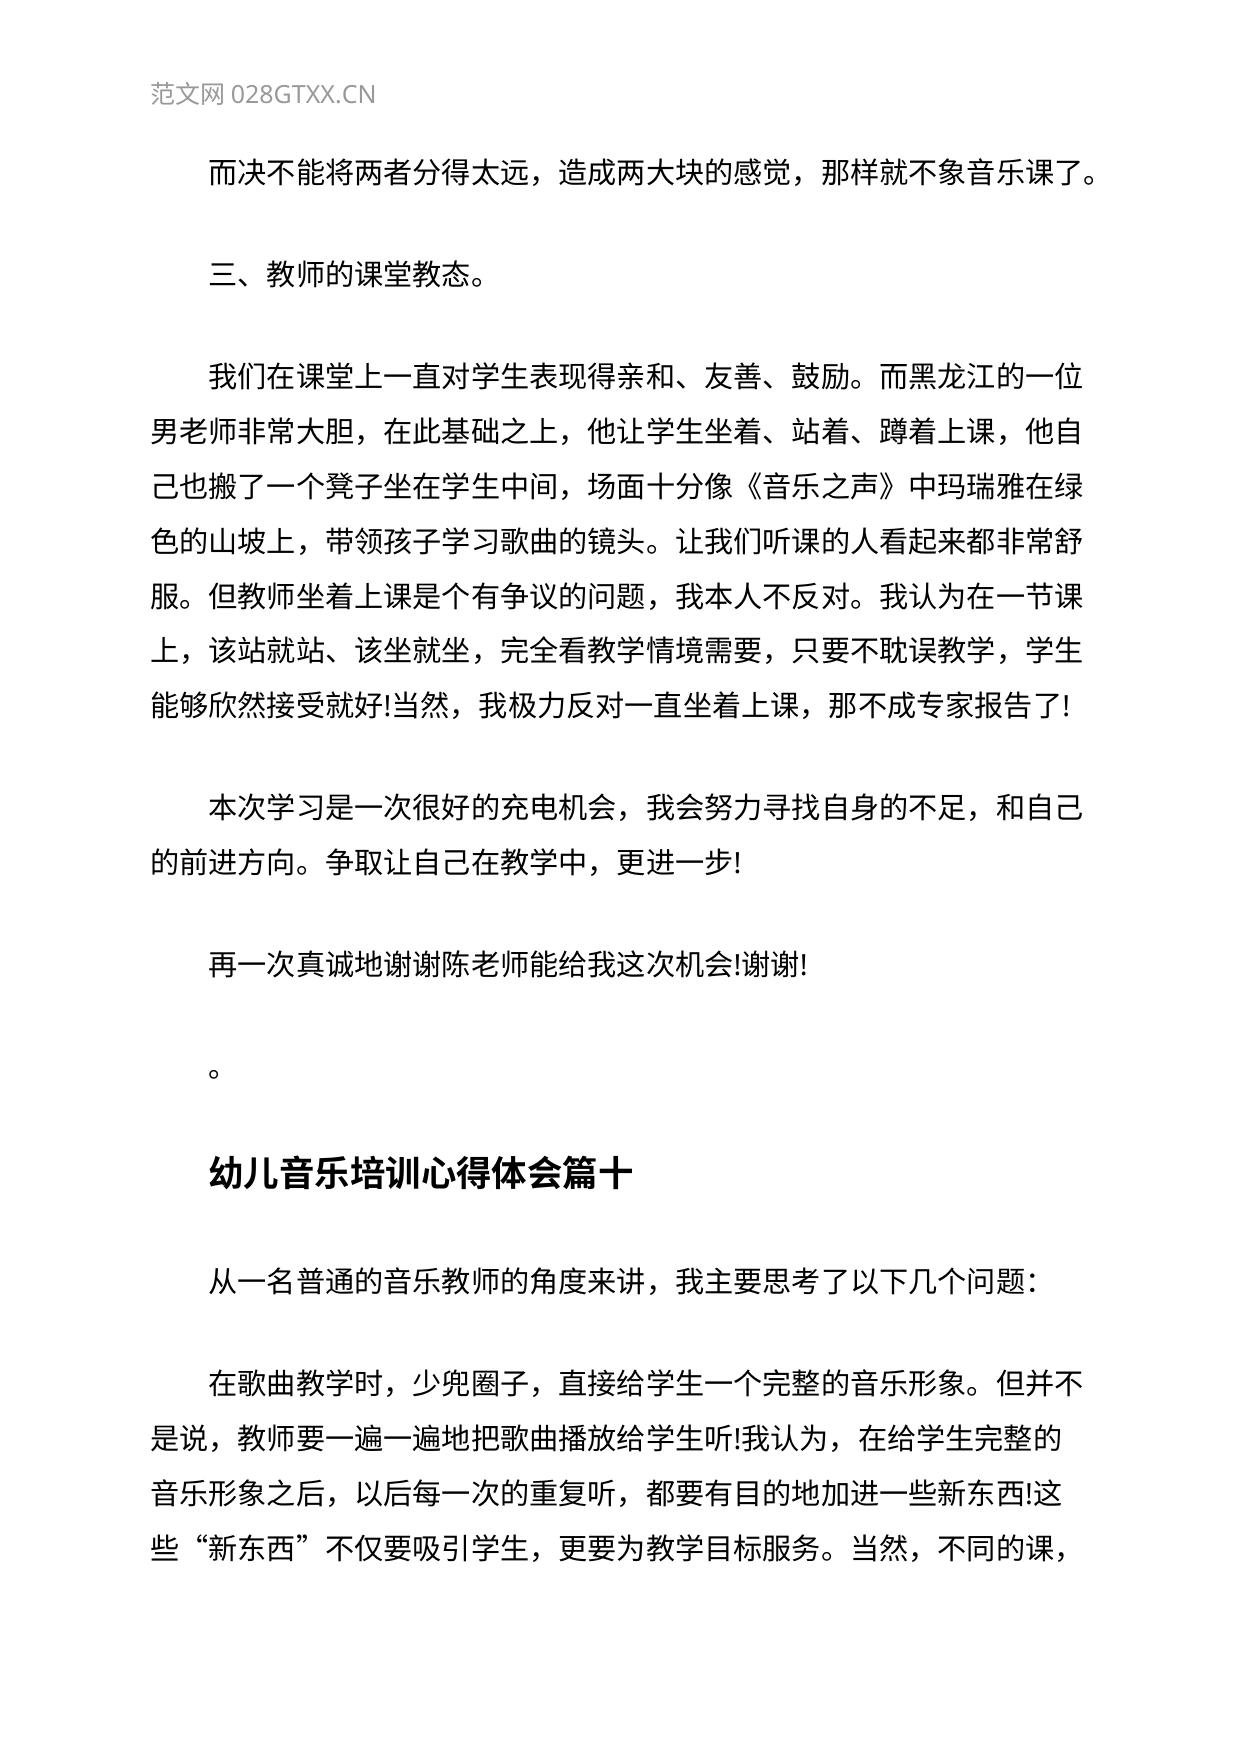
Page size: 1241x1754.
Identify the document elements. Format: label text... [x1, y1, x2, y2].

text 从一名普通的音乐教师的角度来讲，我主要思考了以下几个问题： [150, 1259, 1090, 1301]
text 本次学习是一次很好的充电机会，我会努力寻找自身的不足，和自己的前进方向。争取让自己在教学中，更进一步! [150, 785, 1090, 882]
text 而决不能将两者分得太远，造成两大块的感觉，那样就不象音乐课了。 [150, 150, 1090, 192]
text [150, 1361, 1090, 1568]
text 。 [150, 1044, 1090, 1086]
text 幼儿音乐培训心得体会篇十 [150, 1146, 1090, 1197]
text 三、教师的课堂教态。 [150, 252, 1090, 294]
text 再一次真诚地谢谢陈老师能给我这次机会!谢谢! [150, 942, 1090, 984]
text 我们在课堂上一直对学生表现得亲和、友善、鼓励。而黑龙江的一位男老师非常大胆，在此基础之上，他让学生坐着、站着、蹲着上课，他自己也搬了一个凳子坐在学生中间，场面十分像《音乐之声》中玛瑞雅在绿色的山坡上，带领孩子学习歌曲的镜头。让我们听课的人看起来都非常舒服。但教师坐着上课是个有争议的问题，我本人不反对。我认为在一节课上，该站就站、该坐就坐，完全看教学情境需要，只要不耽误教学，学生能够欣然接受就好!当然，我极力反对一直坐着上课，那不成专家报告了! [150, 353, 1090, 725]
